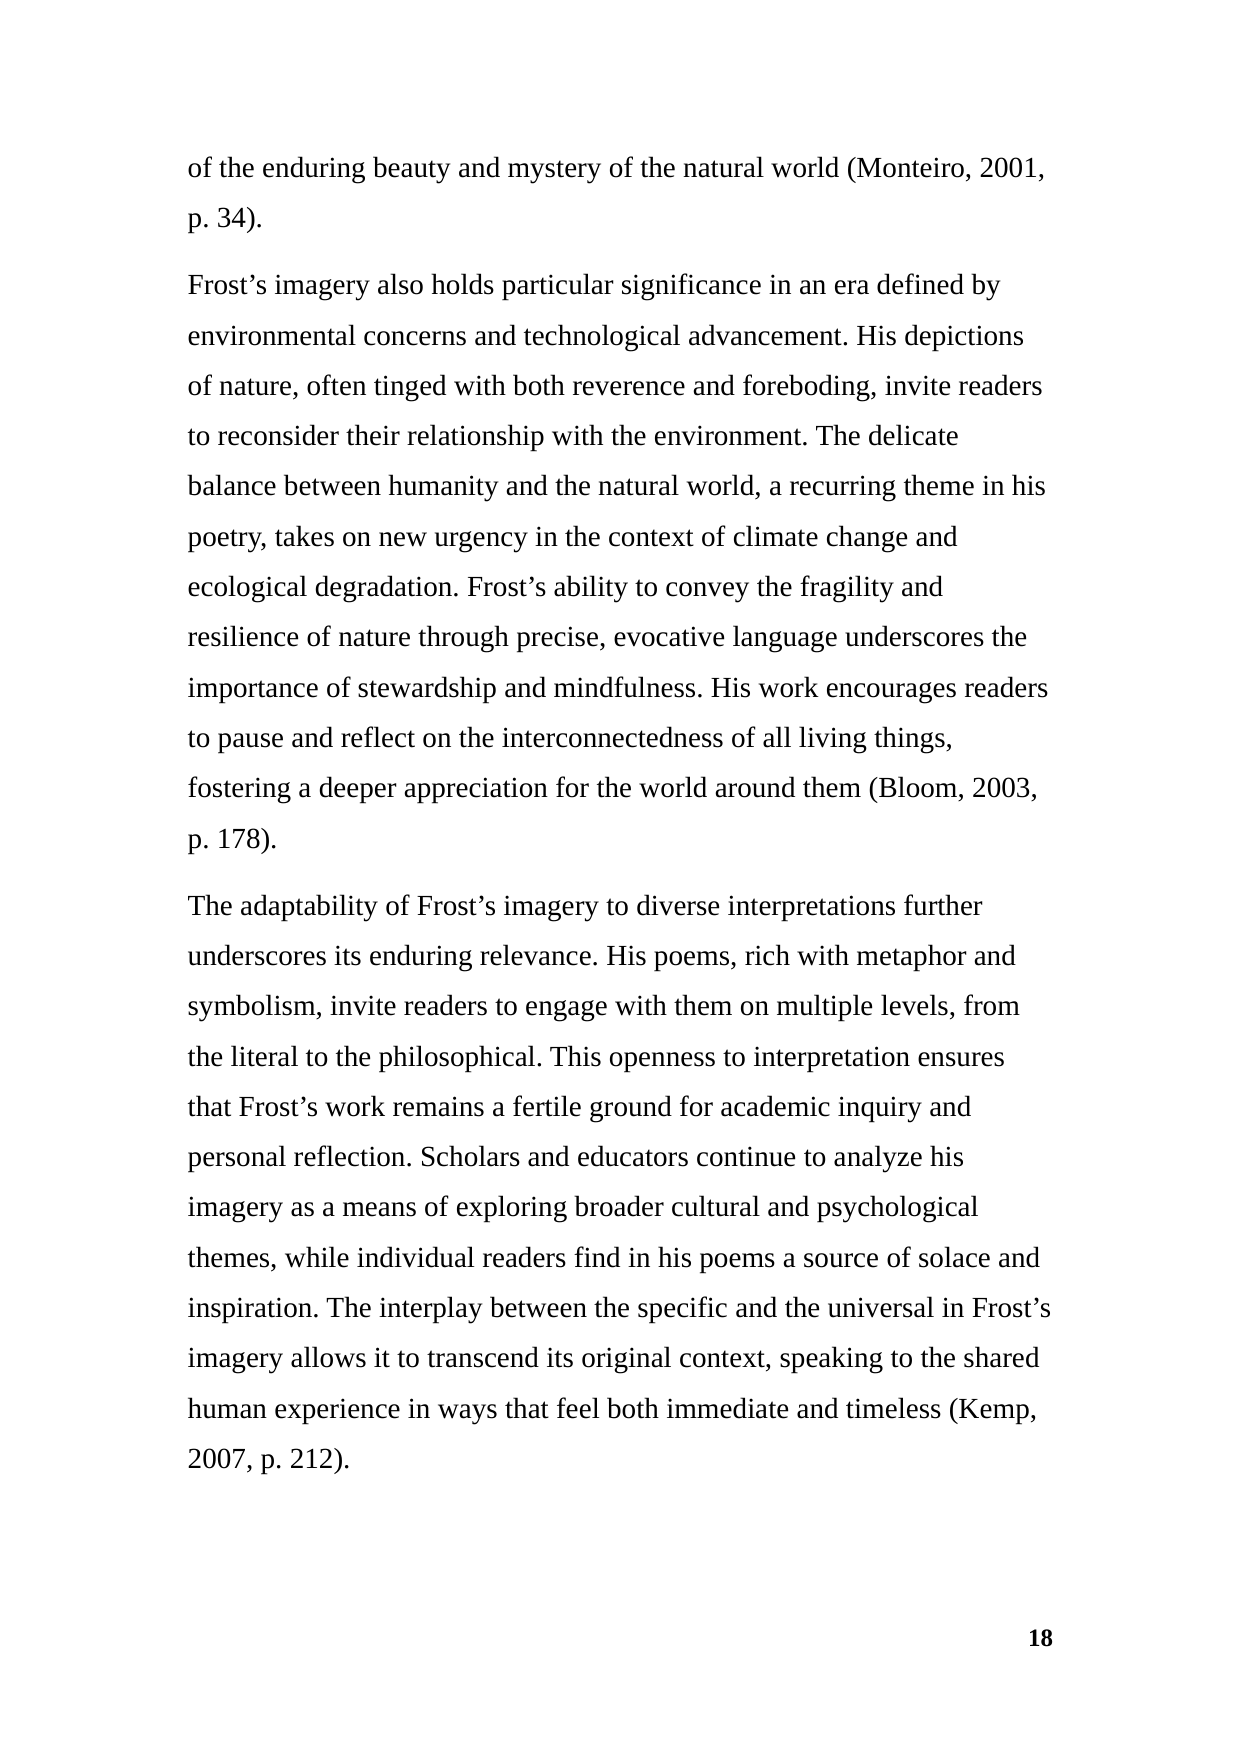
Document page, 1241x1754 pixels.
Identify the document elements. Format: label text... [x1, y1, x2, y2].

text The adaptability of Frost’s imagery to diverse interpretations further underscores its enduring relevance. His poems, rich with metaphor and symbolism, invite readers to engage with them on multiple levels, from the literal to the philosophical. This openness to interpretation ensures that Frost’s work remains a fertile ground for academic inquiry and personal reflection. Scholars and educators continue to analyze his imagery as a means of exploring broader cultural and psychological themes, while individual readers find in his poems a source of solace and inspiration. The interplay between the specific and the universal in Frost’s imagery allows it to transcend its original context, speaking to the shared human experience in ways that feel both immediate and timeless (Kemp, 2007, p. 212). [187, 888, 1053, 1475]
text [187, 150, 1053, 234]
text Frost’s imagery also holds particular significance in an era defined by environmental concerns and technological advancement. His depictions of nature, often tinged with both reverence and foreboding, invite readers to reconsider their relationship with the environment. The delicate balance between humanity and the natural world, a recurring theme in his poetry, takes on new urgency in the context of climate change and ecological degradation. Frost’s ability to convey the fragility and resilience of nature through precise, evocative language underscores the importance of stewardship and mindfulness. His work encourages readers to pause and reflect on the interconnectedness of all living things, fostering a deeper appreciation for the world around them (Bloom, 2003, p. 178). [187, 267, 1053, 854]
